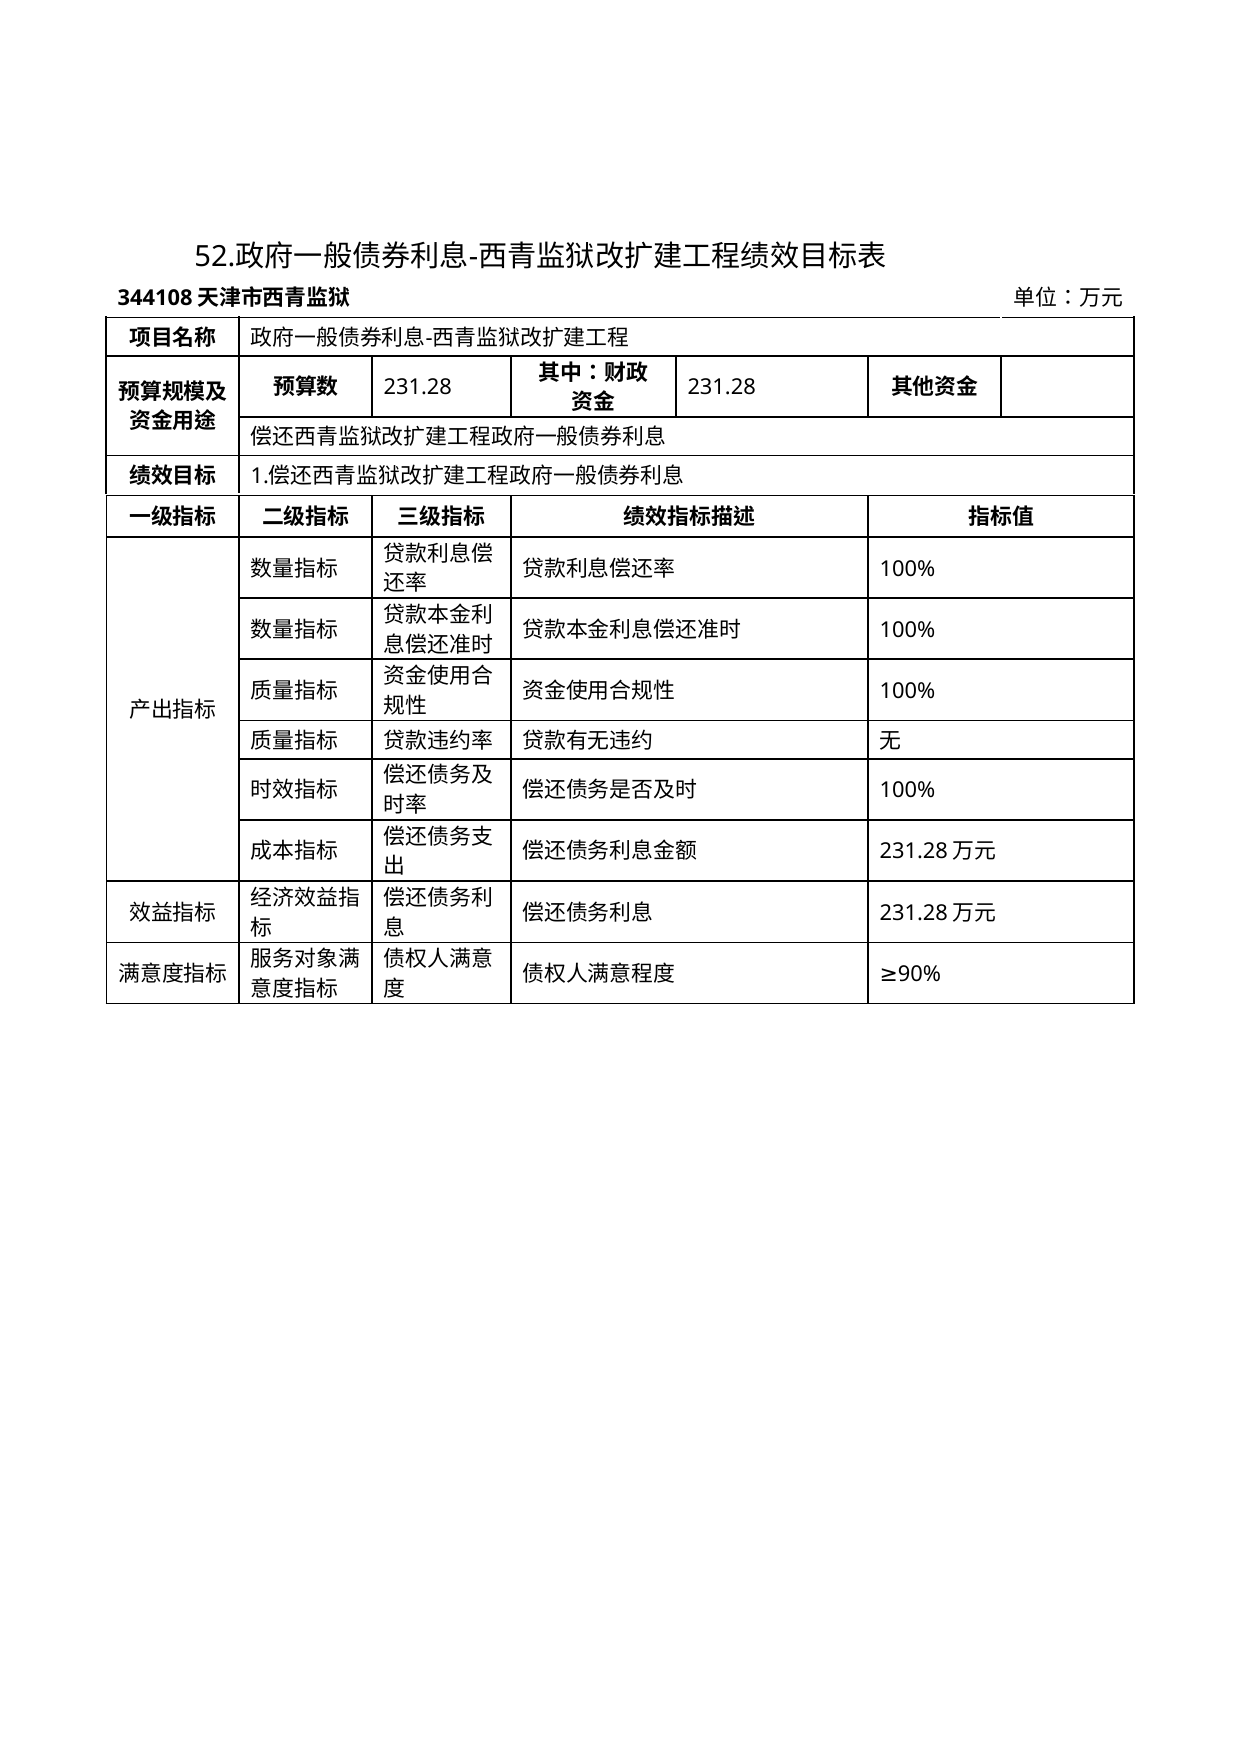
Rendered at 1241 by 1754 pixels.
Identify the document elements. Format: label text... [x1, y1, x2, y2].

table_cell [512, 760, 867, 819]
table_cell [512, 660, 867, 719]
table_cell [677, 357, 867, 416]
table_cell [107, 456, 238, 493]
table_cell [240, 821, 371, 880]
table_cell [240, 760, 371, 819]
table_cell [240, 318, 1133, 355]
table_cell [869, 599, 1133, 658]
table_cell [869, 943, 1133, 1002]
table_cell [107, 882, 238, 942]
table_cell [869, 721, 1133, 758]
text 52.政府一般债券利息-西青监狱改扩建工程绩效目标表 [136, 235, 1104, 275]
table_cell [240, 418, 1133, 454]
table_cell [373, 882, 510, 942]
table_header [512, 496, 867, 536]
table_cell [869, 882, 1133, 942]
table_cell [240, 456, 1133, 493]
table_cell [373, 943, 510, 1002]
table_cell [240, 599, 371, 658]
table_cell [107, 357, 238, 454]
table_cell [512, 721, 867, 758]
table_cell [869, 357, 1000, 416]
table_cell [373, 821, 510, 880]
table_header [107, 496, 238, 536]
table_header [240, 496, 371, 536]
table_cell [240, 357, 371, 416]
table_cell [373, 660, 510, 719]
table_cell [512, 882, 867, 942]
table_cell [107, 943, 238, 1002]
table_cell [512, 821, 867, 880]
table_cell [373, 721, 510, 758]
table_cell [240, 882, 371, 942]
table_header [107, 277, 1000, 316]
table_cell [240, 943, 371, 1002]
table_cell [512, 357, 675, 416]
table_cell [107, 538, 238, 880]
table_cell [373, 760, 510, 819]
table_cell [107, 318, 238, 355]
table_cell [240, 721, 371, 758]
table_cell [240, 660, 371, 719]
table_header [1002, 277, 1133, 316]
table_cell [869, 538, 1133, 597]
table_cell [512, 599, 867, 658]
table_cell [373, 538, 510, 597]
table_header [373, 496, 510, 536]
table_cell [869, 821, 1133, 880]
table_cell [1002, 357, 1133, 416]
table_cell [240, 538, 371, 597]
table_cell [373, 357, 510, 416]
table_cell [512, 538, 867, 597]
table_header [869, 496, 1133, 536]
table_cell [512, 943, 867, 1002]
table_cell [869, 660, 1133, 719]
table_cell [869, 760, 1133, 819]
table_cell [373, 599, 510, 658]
